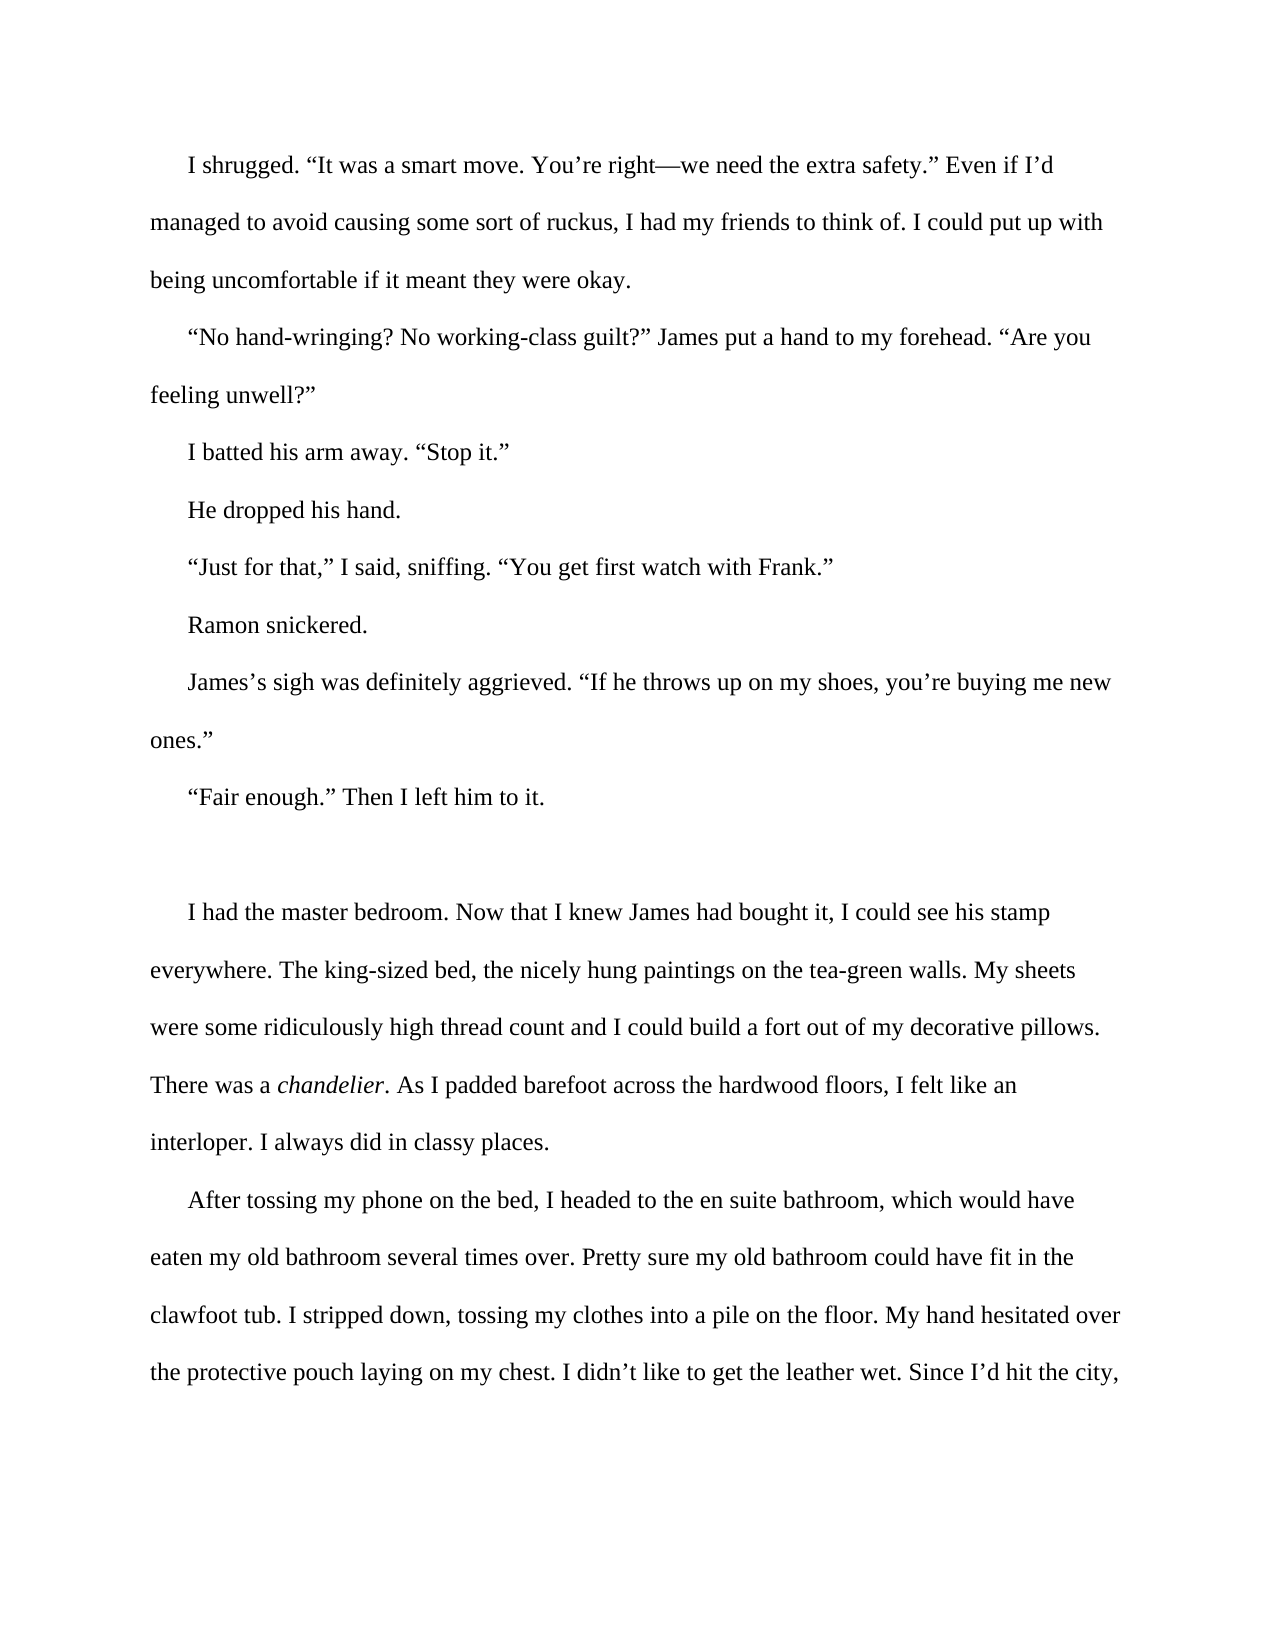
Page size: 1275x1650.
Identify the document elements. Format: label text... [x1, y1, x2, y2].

text “No hand-wringing? No working-class guilt?” James put a hand to my forehead. “Are you feeling unwell?” [150, 322, 1125, 409]
text I batted his arm away. “Stop it.” [150, 437, 1125, 466]
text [150, 1185, 1125, 1386]
text He dropped his hand. [150, 495, 1125, 524]
text I had the master bedroom. Now that I knew James had bought it, I could see his stamp everywhere. The king-sized bed, the nicely hung paintings on the tea-green walls. My sheets were some ridiculously high thread count and I could build a fort out of my decorative pillows. There was a chandelier. As I padded barefoot across the hardwood floors, I felt like an interloper. I always did in classy places. [150, 897, 1125, 1156]
text “Fair enough.” Then I left him to it. [150, 782, 1125, 811]
text I shrugged. “It was a smart move. You’re right—we need the extra safety.” Even if I’d managed to avoid causing some sort of ruckus, I had my friends to think of. I could put up with being uncomfortable if it meant they were okay. [150, 150, 1125, 294]
text James’s sigh was definitely aggrieved. “If he throws up on my shoes, you’re buying me new ones.” [150, 667, 1125, 754]
text Ramon snickered. [150, 610, 1125, 639]
text “Just for that,” I said, sniffing. “You get first watch with Frank.” [150, 552, 1125, 581]
